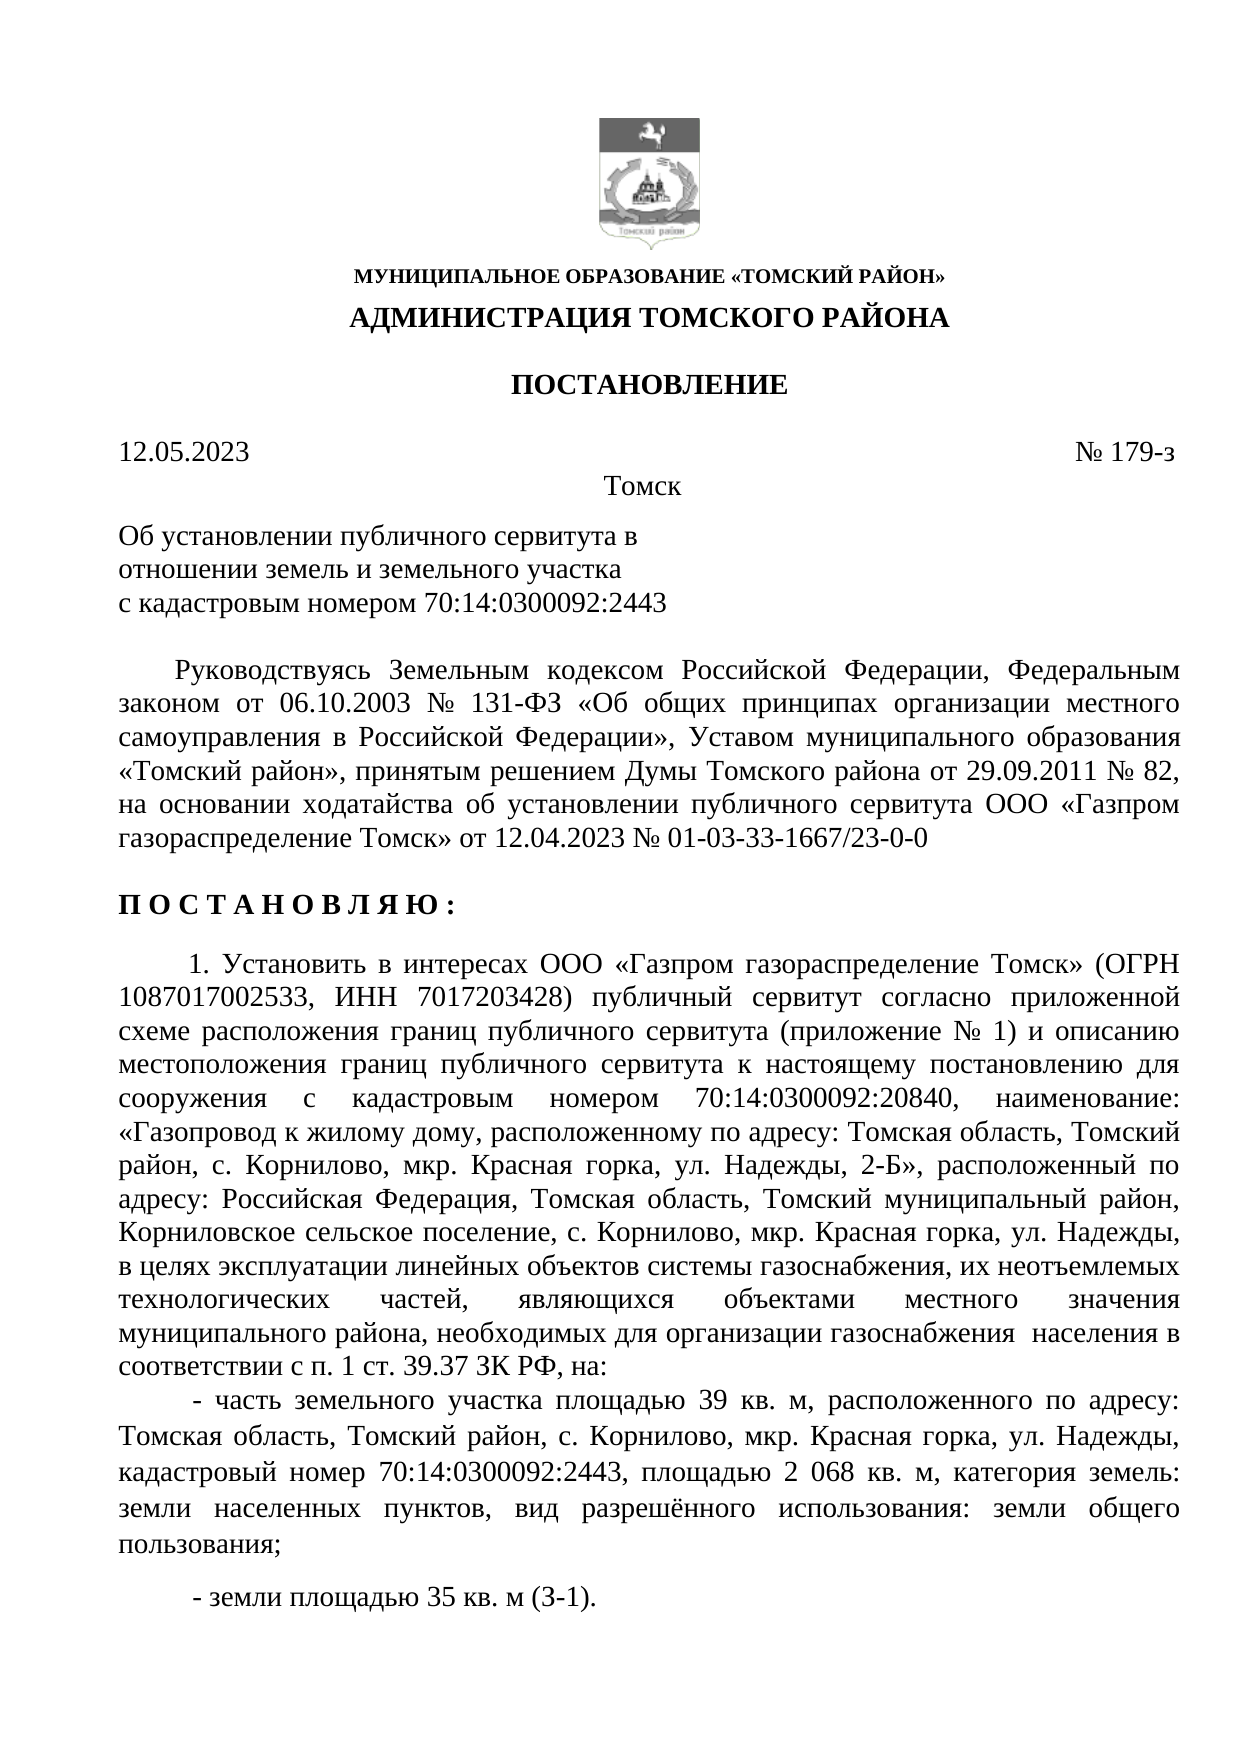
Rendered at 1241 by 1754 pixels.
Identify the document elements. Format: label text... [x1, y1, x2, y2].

text АДМИНИСТРАЦИЯ ТОМСКОГО РАЙОНА [118, 300, 1181, 333]
text ПОСТАНОВЛЕНИЕ [118, 367, 1181, 401]
text Руководствуясь Земельным кодексом Российской Федерации, Федеральным законом от 06.10.2003 № 131-ФЗ «Об общих принципах организации местного самоуправления в Российской Федерации», Уставом муниципального образования «Томский район», принятым решением Думы Томского района от 29.09.2011 № 82, на основании ходатайства об установлении публичного сервитута ООО «Газпром газораспределение Томск» от 12.04.2023 № 01-03-33-1667/23-0-0 [118, 652, 1181, 853]
text П О С Т А Н О В Л Я Ю : [118, 887, 1181, 920]
text - земли площадью 35 кв. м (З-1). [118, 1579, 1181, 1613]
title с кадастровым номером 70:14:0300092:2443 [118, 585, 1181, 618]
text - часть земельного участка площадью 39 кв. м, расположенного по адресу: Томская область, Томский район, с. Корнилово, мкр. Красная горка, ул. Надежды, кадастровый номер 70:14:0300092:2443, площадью 2 068 кв. м, категория земель: земли населенных пунктов, вид разрешённого использования: земли общего пользования; [118, 1382, 1181, 1560]
text Томск [118, 468, 1167, 501]
text 1. Установить в интересах ООО «Газпром газораспределение Томск» (ОГРН 1087017002533, ИНН 7017203428) публичный сервитут согласно приложенной схеме расположения границ публичного сервитута (приложение № 1) и описанию местоположения границ публичного сервитута к настоящему постановлению для сооружения с кадастровым номером 70:14:0300092:20840, наименование: «Газопровод к жилому дому, расположенному по адресу: Томская область, Томский район, с. Корнилово, мкр. Красная горка, ул. Надежды, 2-Б», расположенный по адресу: Российская Федерация, Томская область, Томский муниципальный район, Корниловское сельское поселение, с. Корнилово, мкр. Красная горка, ул. Надежды, в целях эксплуатации линейных объектов системы газоснабжения, их неотъемлемых технологических частей, являющихся объектами местного значения муниципального района, необходимых для организации газоснабжения населения в соответствии с п. 1 ст. 39.37 ЗК РФ, на: [118, 946, 1181, 1382]
title Об установлении публичного сервитута в [118, 518, 1181, 551]
text 12.05.2023 № 179-з [118, 434, 1181, 468]
title отношении земель и земельного участка [118, 551, 1181, 585]
text МУНИЦИПАЛЬНОЕ ОБРАЗОВАНИЕ «ТОМСКИЙ РАЙОН» [118, 264, 1181, 288]
